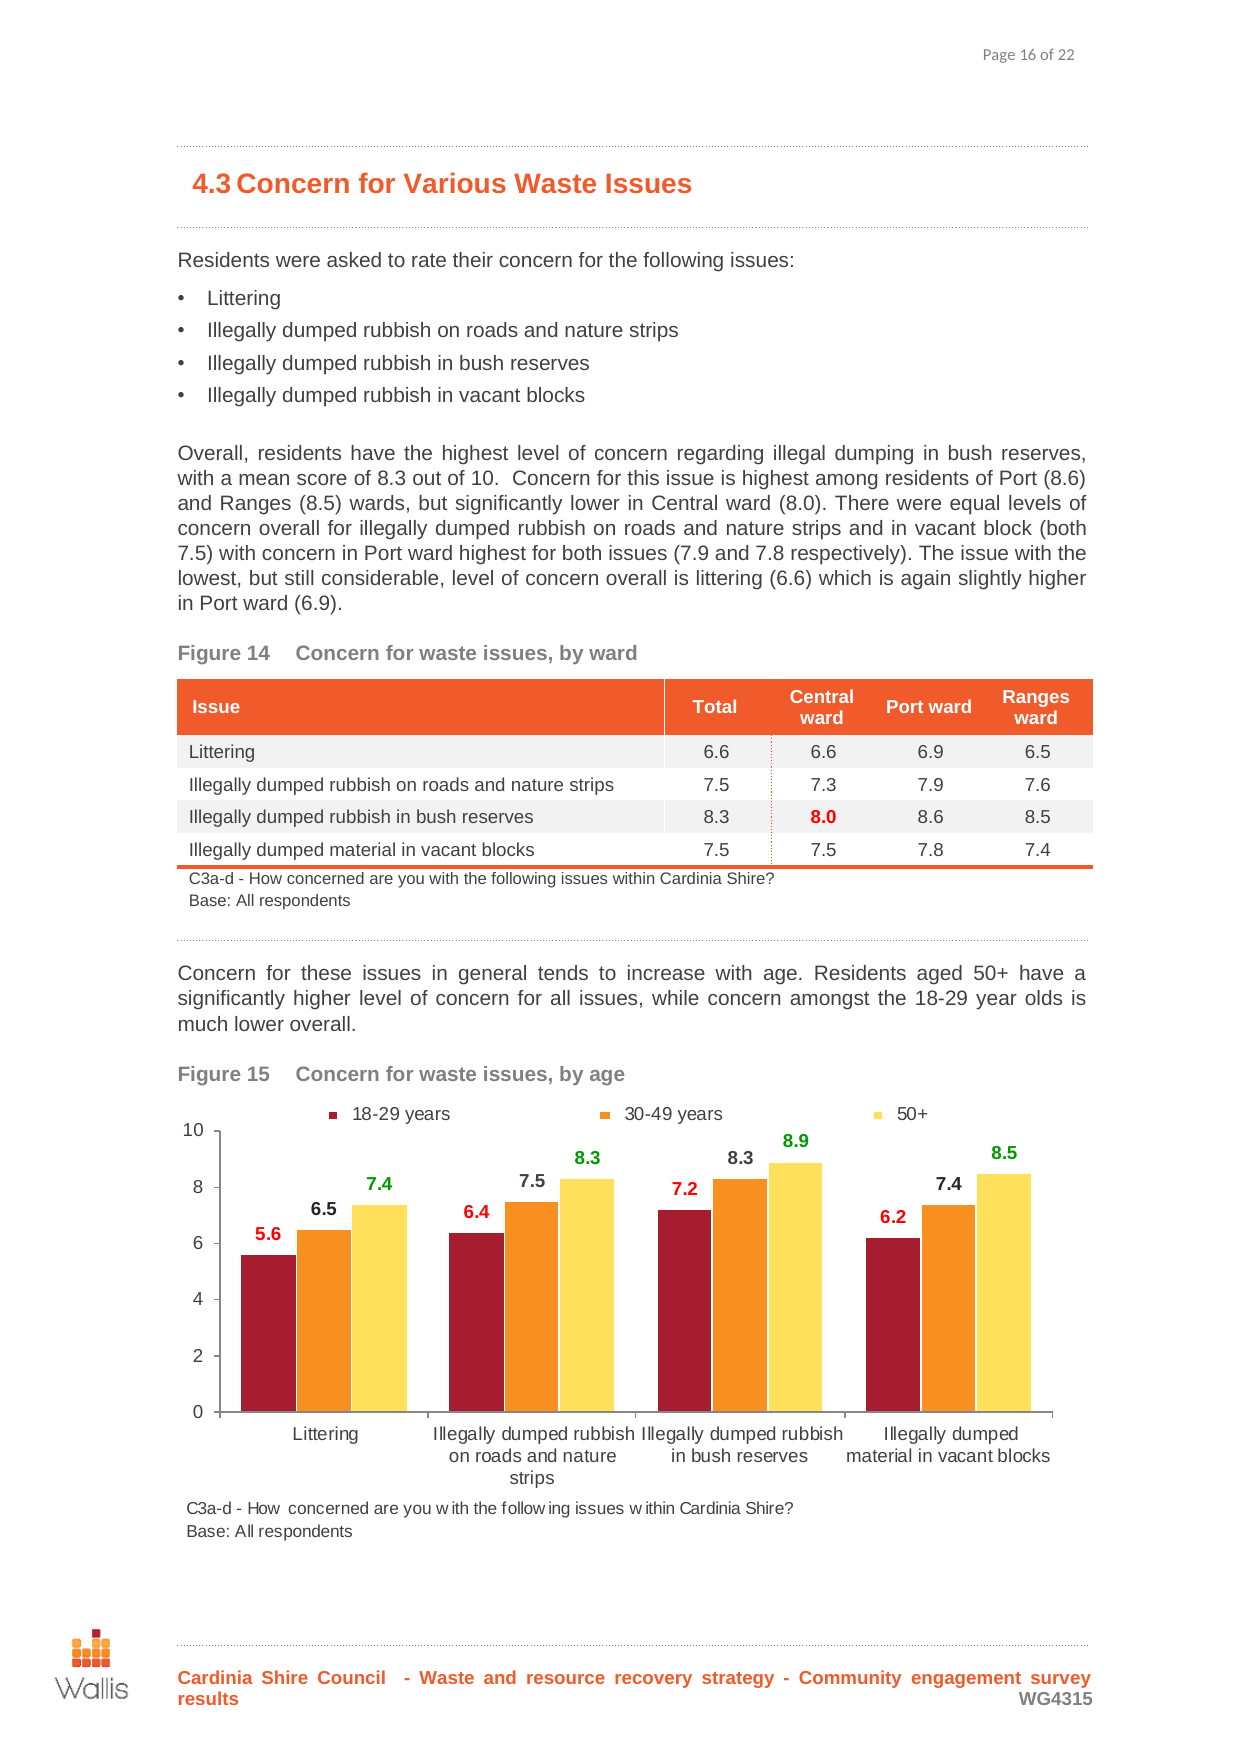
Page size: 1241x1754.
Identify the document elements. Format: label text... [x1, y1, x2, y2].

table_cell 6.6 [665, 735, 771, 768]
table_cell 7.8 [879, 833, 986, 865]
table_header Port ward [879, 679, 986, 735]
table_cell 8.0 [771, 800, 879, 833]
table_cell 7.5 [771, 833, 879, 865]
table_cell 7.5 [665, 768, 771, 800]
text Illegally dumped rubbish in vacant blocks [177, 383, 1092, 407]
table_cell Illegally dumped material in vacant blocks [177, 833, 664, 865]
table_header Central ward [771, 679, 879, 735]
table_cell Littering [177, 735, 664, 768]
subtitle Figure 15 Concern for waste issues, by age [177, 1061, 1085, 1085]
table_cell Illegally dumped rubbish in bush reserves [177, 800, 664, 833]
table_header Total [665, 679, 771, 735]
text Illegally dumped rubbish in bush reserves [177, 351, 1092, 375]
table_header Issue [177, 679, 664, 735]
picture [48, 1625, 133, 1704]
text Littering [177, 286, 1092, 310]
table_cell 8.3 [665, 800, 771, 833]
table_cell 7.4 [986, 833, 1093, 865]
table_cell 7.6 [986, 768, 1093, 800]
table_cell Base: All respondents [177, 889, 1093, 912]
text Residents were asked to rate their concern for the following issues: [177, 248, 1088, 272]
table_cell 6.5 [986, 735, 1093, 768]
text Concern for these issues in general tends to increase with age. Residents aged 50+ have a significantly higher level of concern for all issues, while concern amongst the 18-29 year olds is much lower overall. [177, 961, 1088, 1035]
table_cell 6.6 [771, 735, 879, 768]
table_header Ranges ward [986, 679, 1093, 735]
table_cell Illegally dumped rubbish on roads and nature strips [177, 768, 664, 800]
table_cell 8.6 [879, 800, 986, 833]
text Illegally dumped rubbish on roads and nature strips [177, 318, 1092, 342]
table_cell C3a-d - How concerned are you with the following issues within Cardinia Shire? [177, 869, 1093, 889]
table_cell 7.9 [879, 768, 986, 800]
table_cell 7.3 [771, 768, 879, 800]
subtitle Figure 14 Concern for waste issues, by ward [177, 641, 1085, 665]
table_cell 6.9 [879, 735, 986, 768]
table_cell 8.5 [986, 800, 1093, 833]
subtitle Concern for Various Waste Issues [192, 167, 1092, 199]
table_cell 7.5 [665, 833, 771, 865]
text Overall, residents have the highest level of concern regarding illegal dumping in bush reserves, with a mean score of 8.3 out of 10. Concern for this issue is highest among residents of Port (8.6) and Ranges (8.5) wards, but significantly lower in Central ward (8.0). There were equal levels of concern overall for illegally dumped rubbish on roads and nature strips and in vacant block (both 7.5) with concern in Port ward highest for both issues (7.9 and 7.8 respectively). The issue with the lowest, but still considerable, level of concern overall is littering (6.6) which is again slightly higher in Port ward (6.9). [177, 415, 1088, 615]
